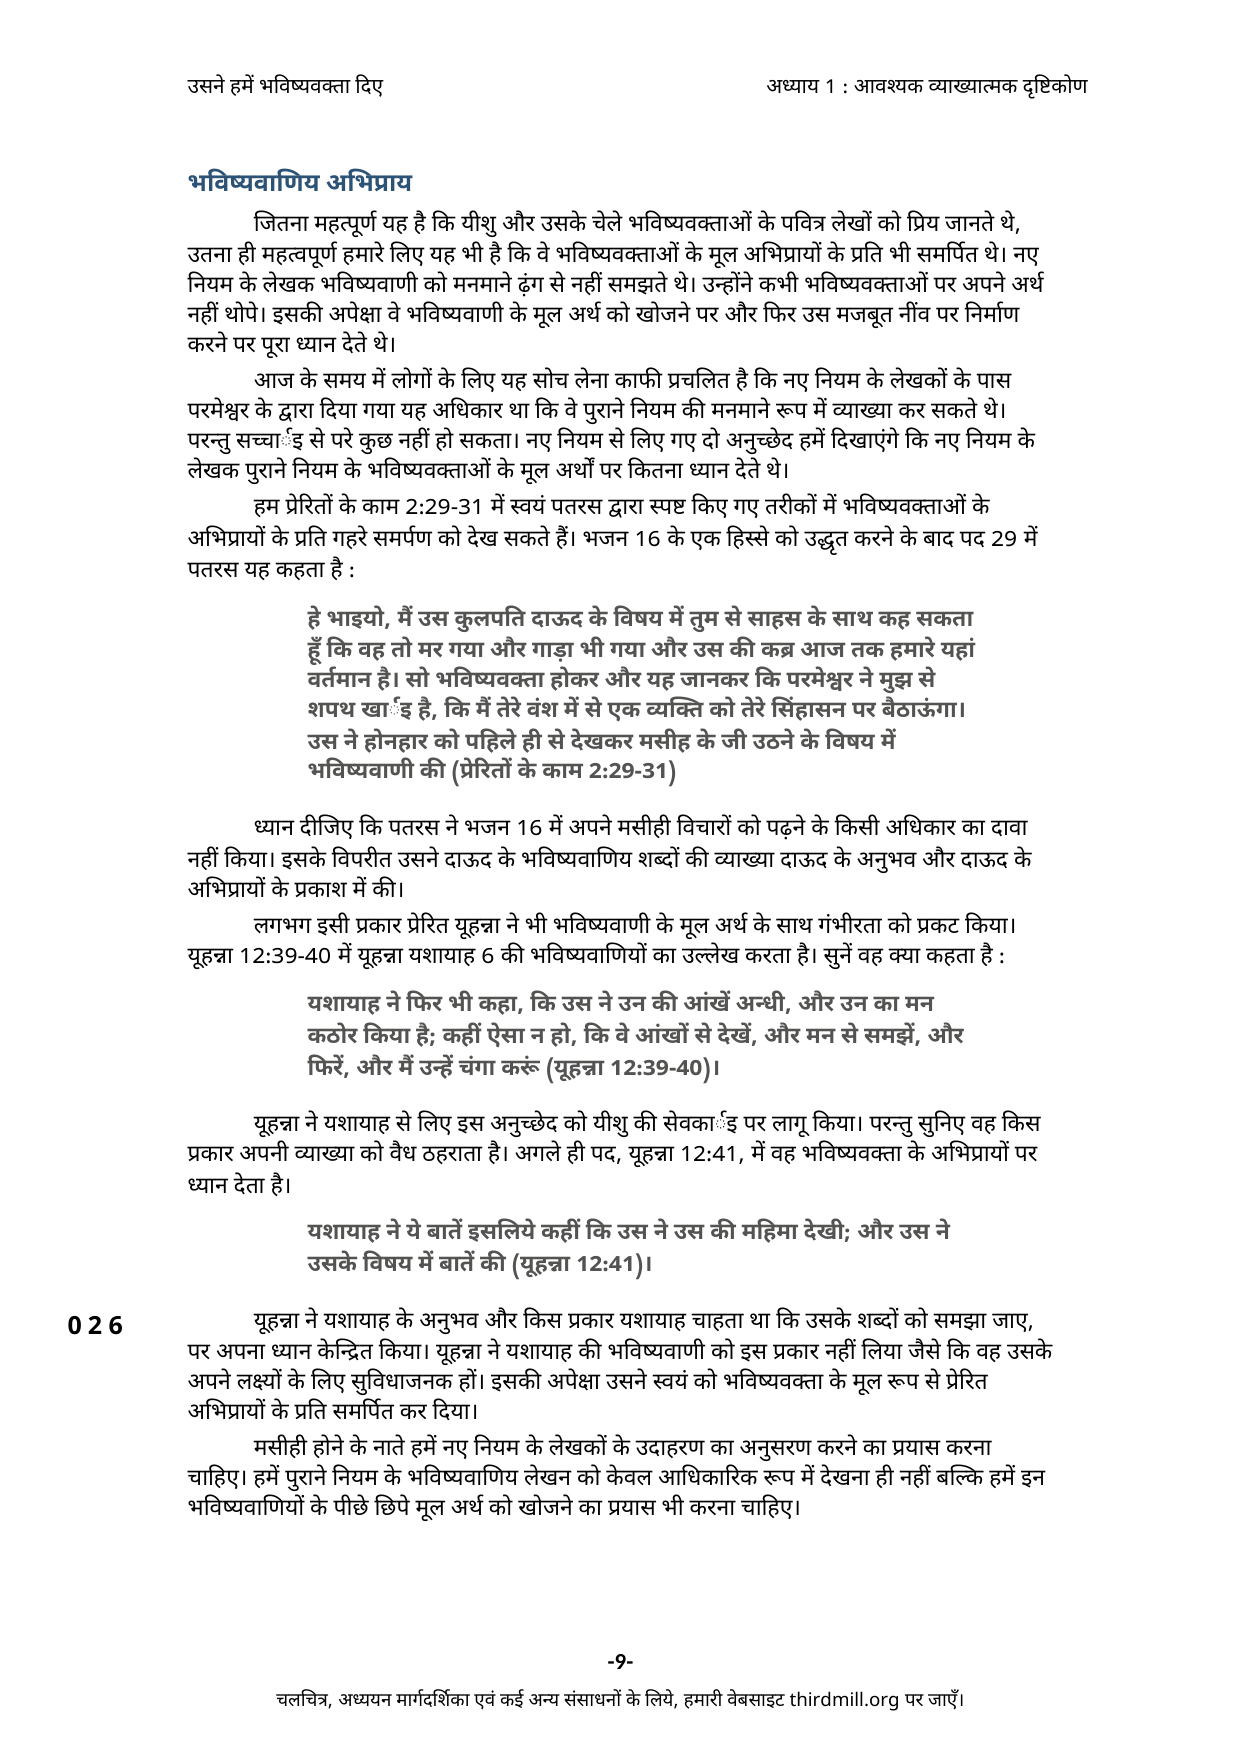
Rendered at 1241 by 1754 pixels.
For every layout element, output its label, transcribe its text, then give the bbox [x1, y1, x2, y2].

text यूहन्ना ने यशायाह के अनुभव और किस प्रकार यशायाह चाहता था कि उसके शब्दों को समझा जाए, पर अपना ध्यान केन्द्रित किया। यूहन्ना ने यशायाह की भविष्यवाणी को इस प्रकार नहीं लिया जैसे कि वह उसके अपने लक्ष्यों के लिए सुविधाजनक हों। इसकी अपेक्षा उसने स्वयं को भविष्यवक्ता के मूल रूप से प्रेरित अभिप्रायों के प्रति समर्पित कर दिया। [187, 1307, 1053, 1429]
text मसीही होने के नाते हमें नए नियम के लेखकों के उदाहरण का अनुसरण करने का प्रयास करना चाहिए। हमें पुराने नियम के भविष्यवाणिय लेखन को केवल आधिकारिक रूप में देखना ही नहीं बल्कि हमें इन भविष्यवाणियों के पीछे छिपे मूल अर्थ को खोजने का प्रयास भी करना चाहिए। [187, 1435, 1053, 1525]
text ध्यान दीजिए कि पतरस ने भजन 16 में अपने मसीही विचारों को पढ़ने के किसी अधिकार का दावा नहीं किया। इसके विपरीत उसने दाऊद के भविष्यवाणिय शब्दों की व्याख्या दाऊद के अनुभव और दाऊद के अभिप्रायों के प्रकाश में की। [187, 815, 1053, 907]
subtitle भविष्यवाणिय अभिप्राय [187, 169, 1053, 202]
text जितना महत्पूर्ण यह है कि यीशु और उसके चेले भविष्यवक्ताओं के पवित्र लेखों को प्रिय जानते थे, उतना ही महत्वपूर्ण हमारे लिए यह भी है कि वे भविष्यवक्ताओं के मूल अभिप्रायों के प्रति भी समर्पित थे। नए नियम के लेखक भविष्यवाणी को मनमाने ढ़ंग से नहीं समझते थे। उन्होंने कभी भविष्यवक्ताओं पर अपने अर्थ नहीं थोपे। इसकी अपेक्षा वे भविष्यवाणी के मूल अर्थ को खोजने पर और फिर उस मजबूत नींव पर निर्माण करने पर पूरा ध्यान देते थे। [187, 210, 1053, 362]
text यशायाह ने फिर भी कहा, कि उस ने उन की आंखें अन्धी, और उन का मन कठोर किया है; कहीं ऐसा न हो, कि वे आंखों से देखें, और मन से समझें, और फिरें, और मैं उन्हें चंगा करूं (यूहन्ना 12:39-40)। [307, 991, 978, 1086]
text लगभग इसी प्रकार प्रेरित यूहन्ना ने भी भविष्यवाणी के मूल अर्थ के साथ गंभीरता को प्रकट किया। यूहन्ना 12:39-40 में यूहन्ना यशायाह 6 की भविष्यवाणियों का उल्लेख करता है। सुनें वह क्या कहता है : [187, 913, 1053, 974]
text आज के समय में लोगों के लिए यह सोच लेना काफी प्रचलित है कि नए नियम के लेखकों के पास परमेश्वर के द्वारा दिया गया यह अधिकार था कि वे पुराने नियम की मनमाने रूप में व्याख्या कर सकते थे। परन्तु सच्चार्इ से परे कुछ नहीं हो सकता। नए नियम से लिए गए दो अनुच्छेद हमें दिखाएंगे कि नए नियम के लेखक पुराने नियम के भविष्यवक्ताओं के मूल अर्थों पर कितना ध्यान देते थे। [187, 368, 1053, 487]
text हम प्रेरितों के काम 2:29-31 में स्वयं पतरस द्वारा स्पष्ट किए गए तरीकों में भविष्यवक्ताओं के अभिप्रायों के प्रति गहरे समर्पण को देख सकते हैं। भजन 16 के एक हिस्से को उद्धृत करने के बाद पद 29 में पतरस यह कहता है : [187, 494, 1053, 589]
text यूहन्ना ने यशायाह से लिए इस अनुच्छेद को यीशु की सेवकार्इ पर लागू किया। परन्तु सुनिए वह किस प्रकार अपनी व्याख्या को वैध ठहराता है। अगले ही पद, यूहन्ना 12:41, में वह भविष्यवक्ता के अभिप्रायों पर ध्यान देता है। [187, 1111, 1053, 1202]
text हे भाइयो, मैं उस कुलपति दाऊद के विषय में तुम से साहस के साथ कह सकता हूँ कि वह तो मर गया और गाड़ा भी गया और उस की कब्र आज तक हमारे यहां वर्तमान है। सो भविष्यवक्ता होकर और यह जानकर कि परमेश्वर ने मुझ से शपथ खार्इ है, कि मैं तेरे वंश में से एक व्यक्ति को तेरे सिंहासन पर बैठाऊंगा। उस ने होनहार को पहिले ही से देखकर मसीह के जी उठने के विषय में भविष्यवाणी की (प्रेरितों के काम 2:29-31) [307, 605, 978, 790]
text यशायाह ने ये बातें इसलिये कहीं कि उस ने उस की महिमा देखी; और उस ने उसके विषय में बातें की (यूहन्ना 12:41)। [307, 1219, 978, 1282]
